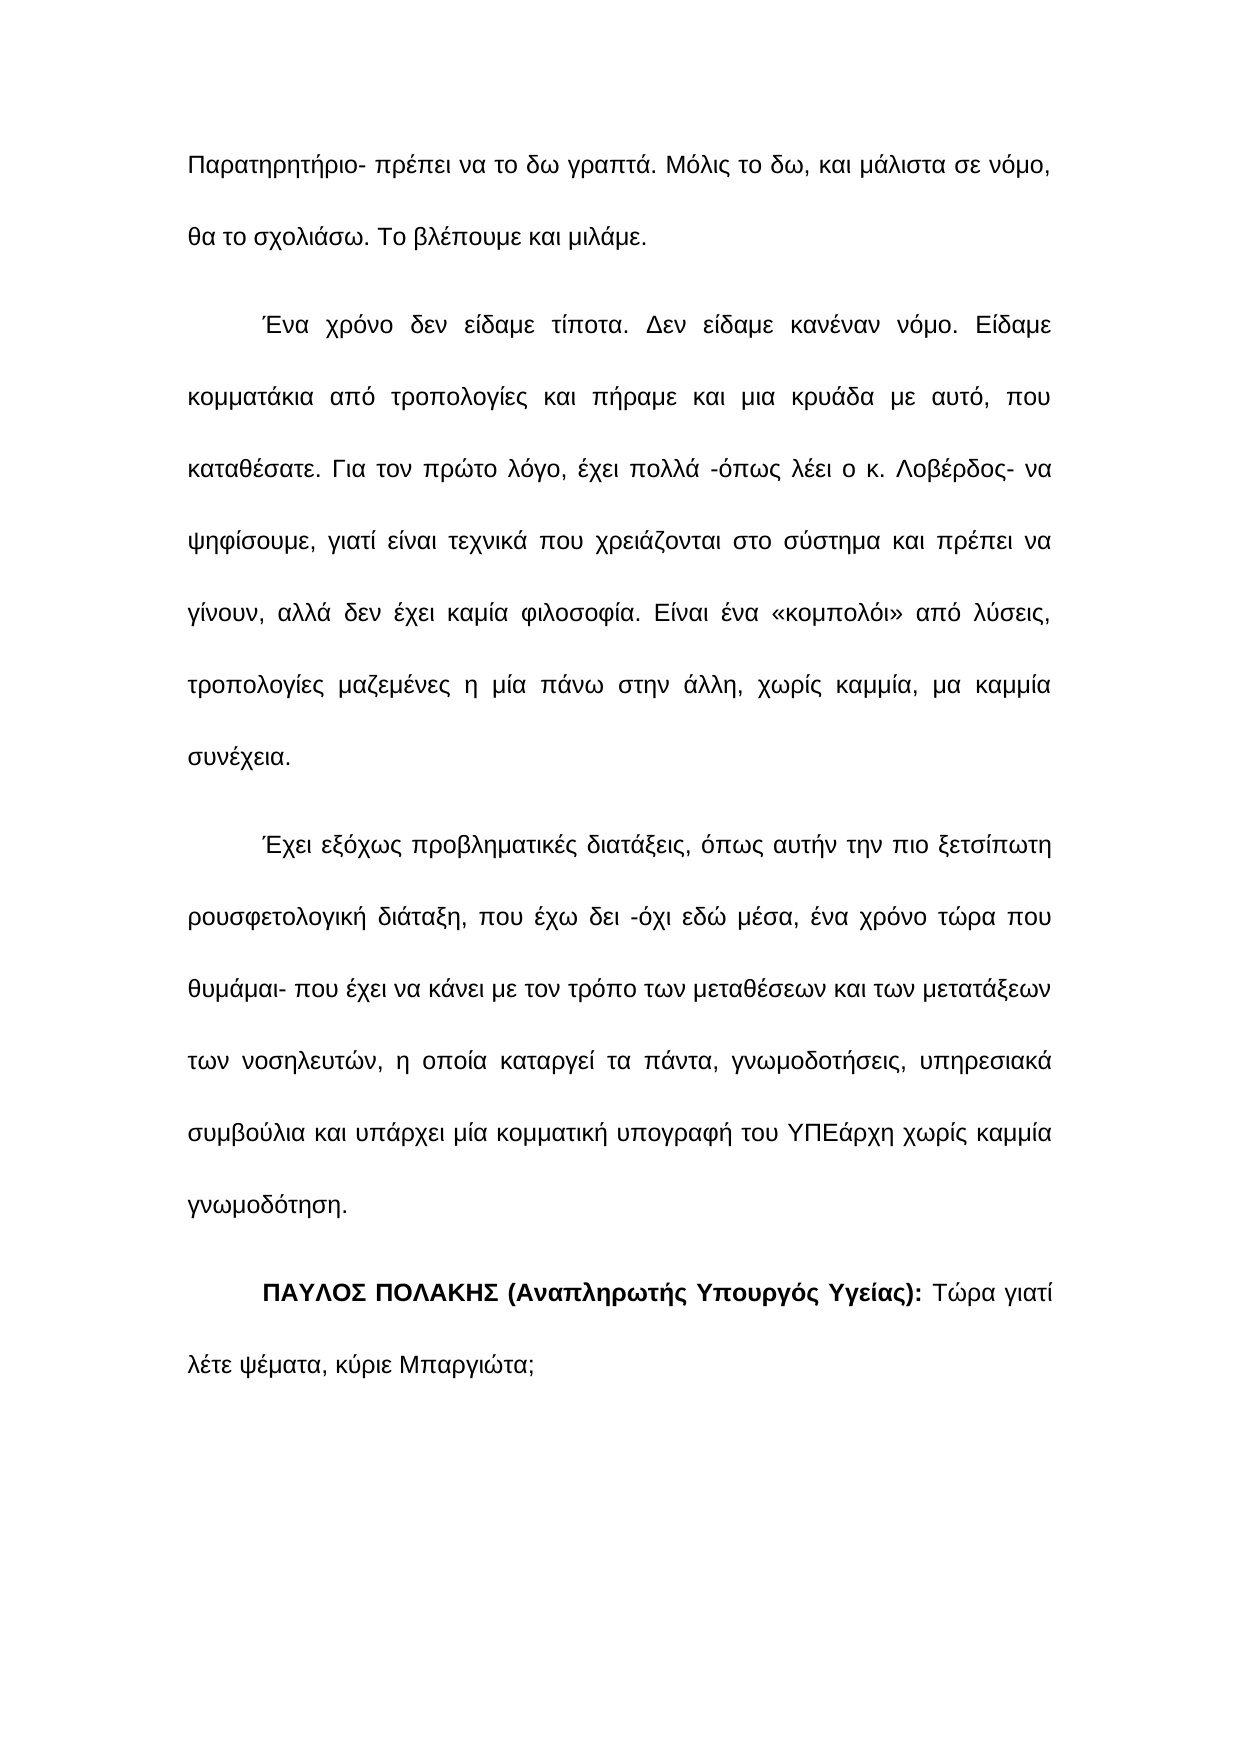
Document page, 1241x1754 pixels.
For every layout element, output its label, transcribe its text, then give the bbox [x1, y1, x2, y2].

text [187, 150, 1053, 251]
text Ένα χρόνο δεν είδαμε τίποτα. Δεν είδαμε κανέναν νόμο. Είδαμε κομματάκια από τροπολογίες και πήραμε και μια κρυάδα με αυτό, που καταθέσατε. Για τον πρώτο λόγο, έχει πολλά -όπως λέει ο κ. Λοβέρδος- να ψηφίσουμε, γιατί είναι τεχνικά που χρειάζονται στο σύστημα και πρέπει να γίνουν, αλλά δεν έχει καμία φιλοσοφία. Είναι ένα «κομπολόι» από λύσεις, τροπολογίες μαζεμένες η μία πάνω στην άλλη, χωρίς καμμία, μα καμμία συνέχεια. [187, 310, 1053, 770]
text Έχει εξόχως προβληματικές διατάξεις, όπως αυτήν την πιο ξετσίπωτη ρουσφετολογική διάταξη, που έχω δει -όχι εδώ μέσα, ένα χρόνο τώρα που θυμάμαι- που έχει να κάνει με τον τρόπο των μεταθέσεων και των μετατάξεων των νοσηλευτών, η οποία καταργεί τα πάντα, γνωμοδοτήσεις, υπηρεσιακά συμβούλια και υπάρχει μία κομματική υπογραφή του ΥΠΕάρχη χωρίς καμμία γνωμοδότηση. [187, 830, 1053, 1218]
text ΠΑΥΛΟΣ ΠΟΛΑΚΗΣ (Αναπληρωτής Υπουργός Υγείας): Τώρα γιατί λέτε ψέματα, κύριε Μπαργιώτα; [187, 1278, 1053, 1379]
